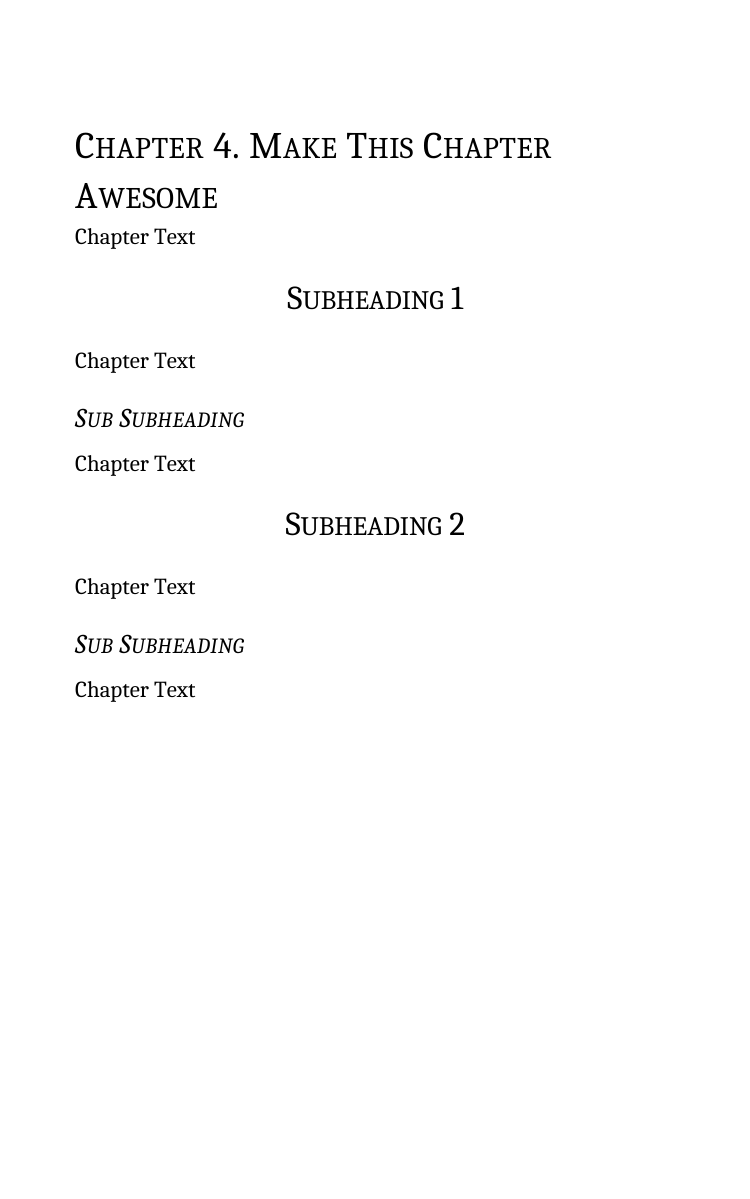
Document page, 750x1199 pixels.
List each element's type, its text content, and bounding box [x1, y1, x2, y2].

subtitle Sub Subheading [75, 629, 675, 660]
subtitle Chapter 4. Make This Chapter Awesome [75, 125, 675, 218]
subtitle Subheading 2 [75, 506, 675, 544]
text Chapter Text [75, 574, 675, 600]
text Chapter Text [75, 348, 675, 374]
subtitle Sub Subheading [75, 403, 675, 434]
text Chapter Text [75, 450, 675, 477]
text Chapter Text [75, 224, 675, 251]
subtitle Subheading 1 [75, 279, 675, 318]
text Chapter Text [75, 677, 675, 703]
